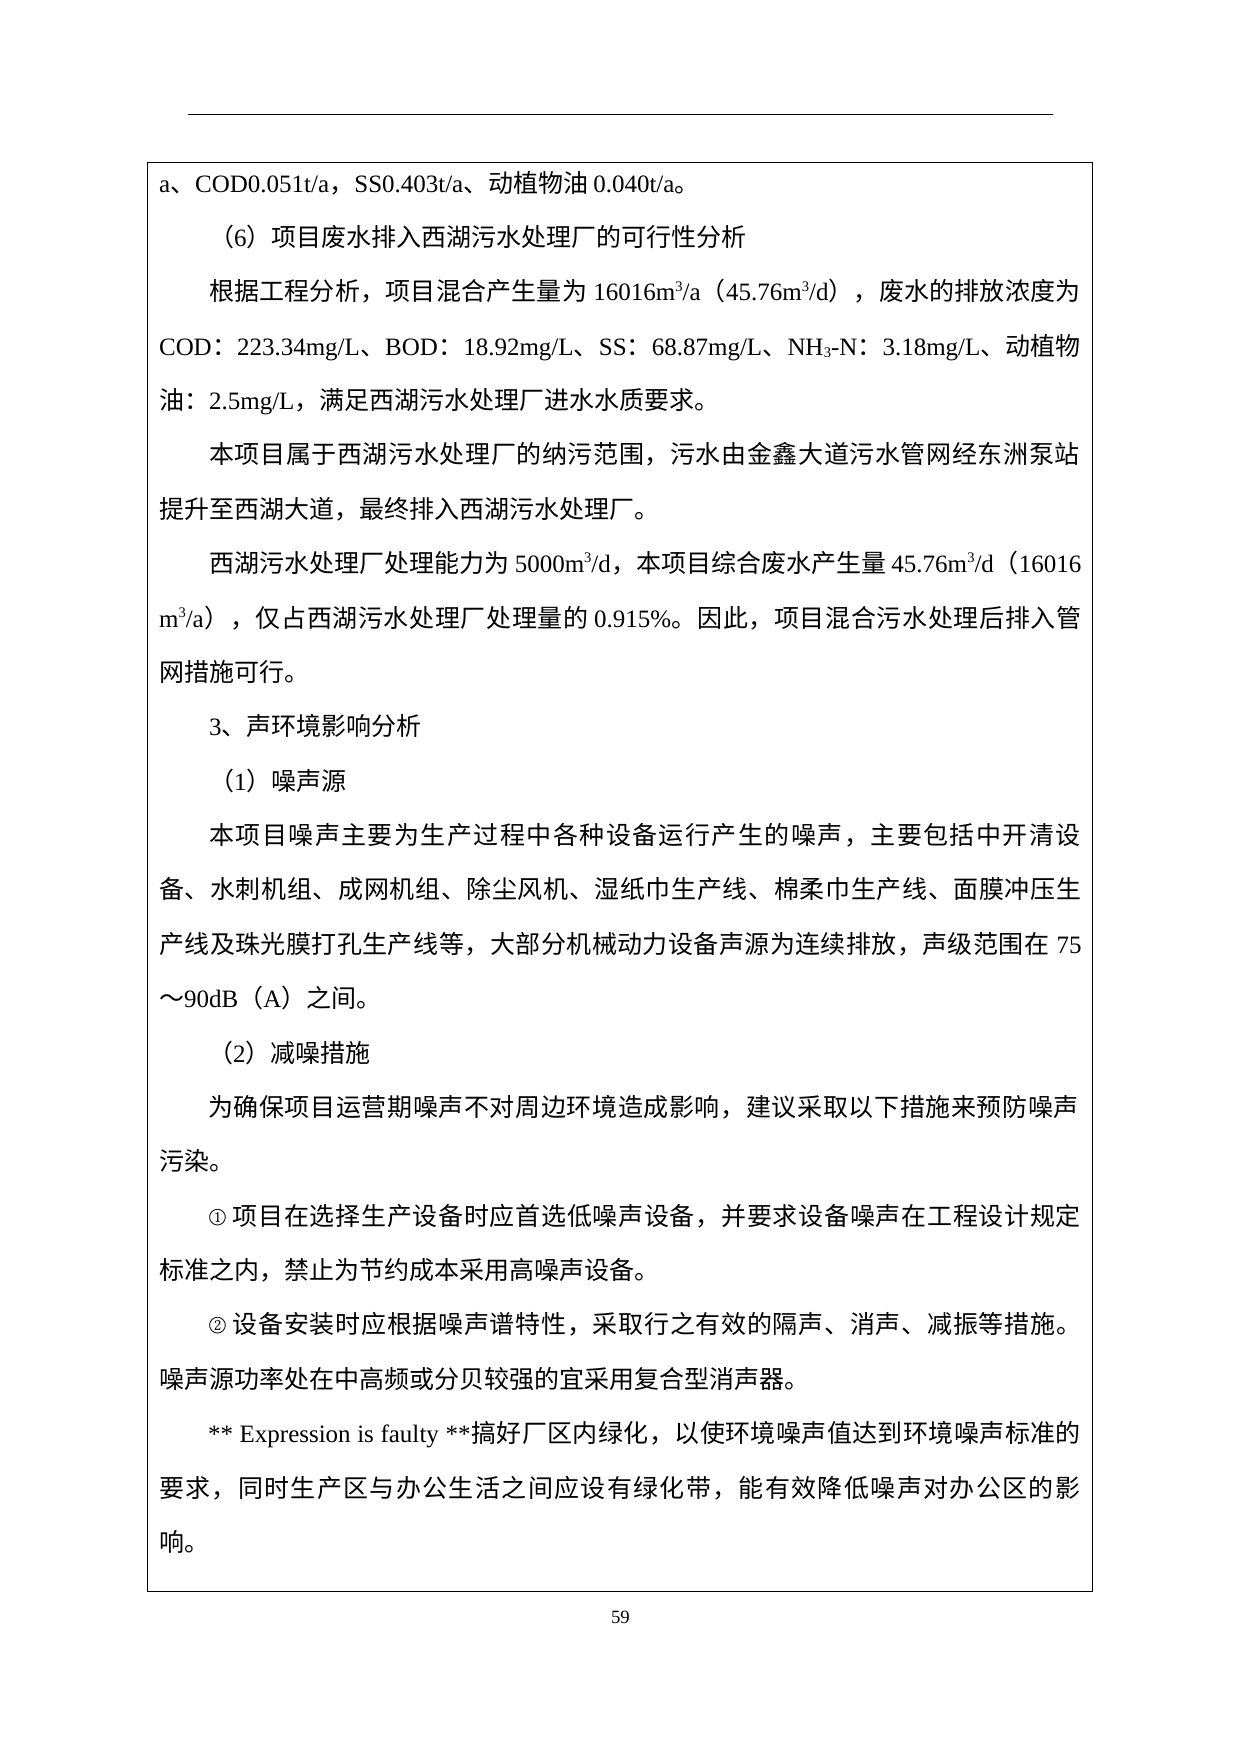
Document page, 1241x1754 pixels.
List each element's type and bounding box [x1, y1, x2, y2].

table_header [148, 163, 1092, 1591]
